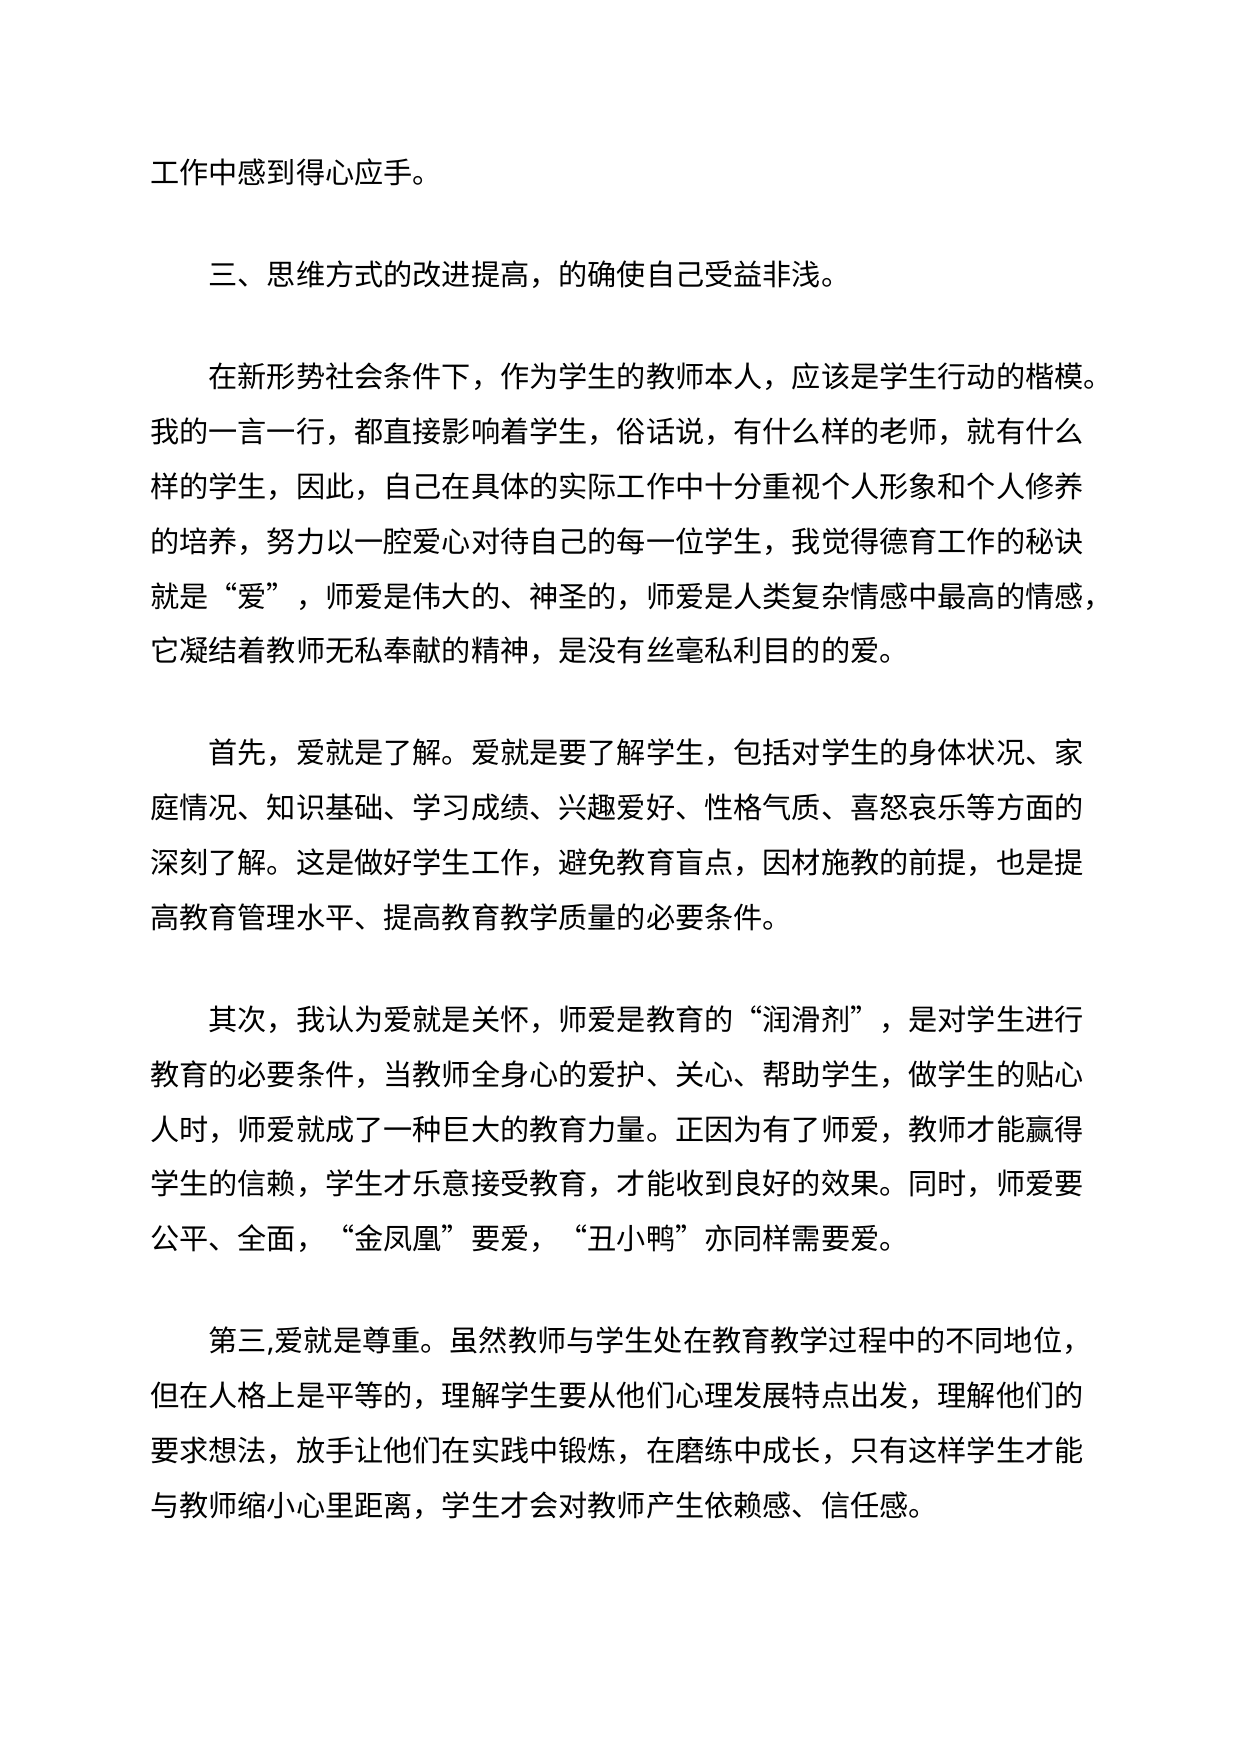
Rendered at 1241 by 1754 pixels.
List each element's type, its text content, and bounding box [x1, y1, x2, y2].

text 首先，爱就是了解。爱就是要了解学生，包括对学生的身体状况、家庭情况、知识基础、学习成绩、兴趣爱好、性格气质、喜怒哀乐等方面的深刻了解。这是做好学生工作，避免教育盲点，因材施教的前提，也是提高教育管理水平、提高教育教学质量的必要条件。 [150, 730, 1090, 937]
text 三、思维方式的改进提高，的确使自己受益非浅。 [150, 252, 1090, 294]
text 第三,爱就是尊重。虽然教师与学生处在教育教学过程中的不同地位，但在人格上是平等的，理解学生要从他们心理发展特点出发，理解他们的要求想法，放手让他们在实践中锻炼，在磨练中成长，只有这样学生才能与教师缩小心里距离，学生才会对教师产生依赖感、信任感。 [150, 1318, 1090, 1525]
text 其次，我认为爱就是关怀，师爱是教育的“润滑剂”，是对学生进行教育的必要条件，当教师全身心的爱护、关心、帮助学生，做学生的贴心人时，师爱就成了一种巨大的教育力量。正因为有了师爱，教师才能赢得学生的信赖，学生才乐意接受教育，才能收到良好的效果。同时，师爱要公平、全面，“金凤凰”要爱，“丑小鸭”亦同样需要爱。 [150, 996, 1090, 1258]
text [150, 150, 1090, 192]
text 在新形势社会条件下，作为学生的教师本人，应该是学生行动的楷模。我的一言一行，都直接影响着学生，俗话说，有什么样的老师，就有什么样的学生，因此，自己在具体的实际工作中十分重视个人形象和个人修养的培养，努力以一腔爱心对待自己的每一位学生，我觉得德育工作的秘诀就是“爱”，师爱是伟大的、神圣的，师爱是人类复杂情感中最高的情感，它凝结着教师无私奉献的精神，是没有丝毫私利目的的爱。 [150, 353, 1090, 670]
